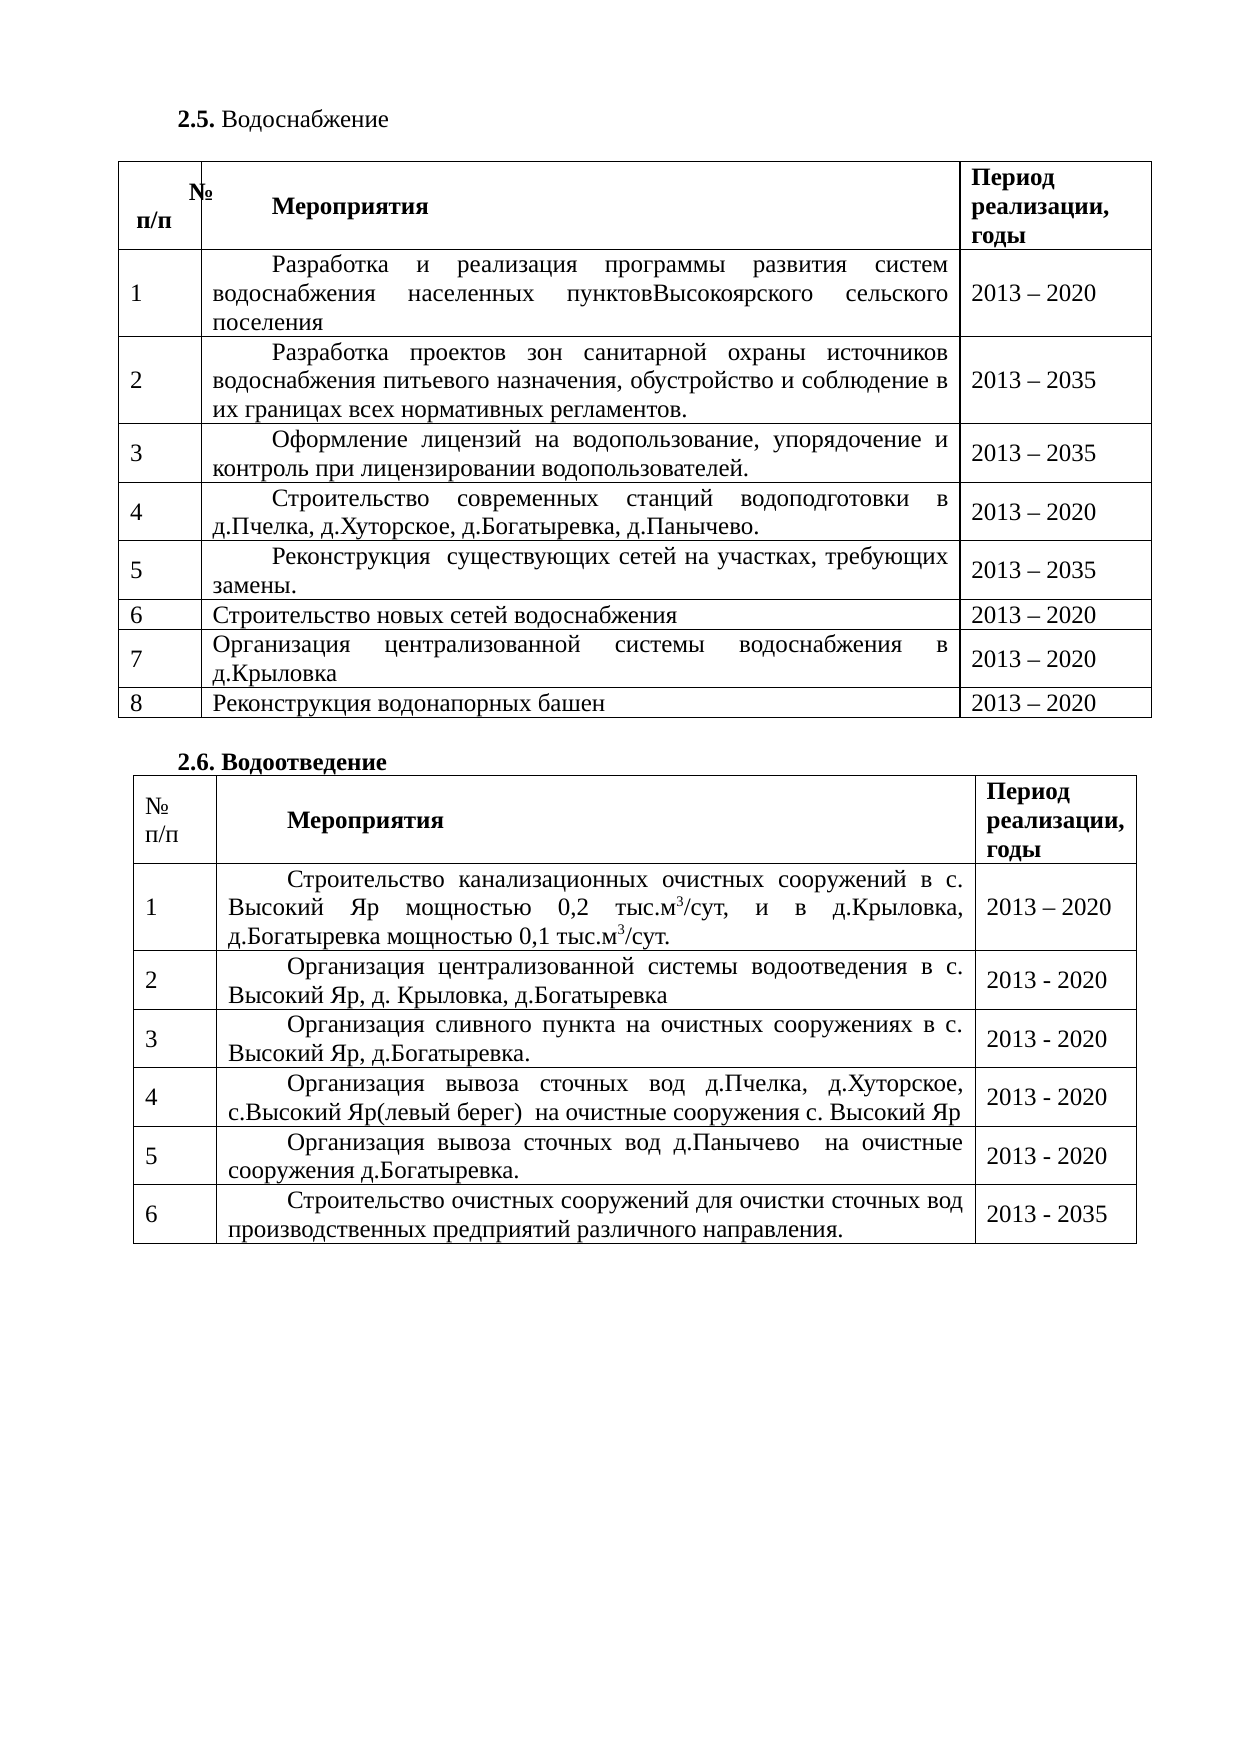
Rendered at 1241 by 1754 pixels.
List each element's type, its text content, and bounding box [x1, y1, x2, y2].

table_cell Строительство канализационных очистных сооружений в с. Высокий Яр мощностью 0,2 тыс.м3/сут, и в д.Крыловка, д.Богатыревка мощностью 0,1 тыс.м3/сут. [217, 864, 975, 950]
text 2.6. Водоотведение [118, 747, 1152, 775]
table_cell Строительство очистных сооружений для очистки сточных вод производственных предприятий различного направления. [217, 1185, 975, 1243]
table_cell 8 [119, 688, 201, 717]
table_header Мероприятия [202, 162, 959, 248]
table_cell Строительство современных станций водоподготовки в д.Пчелка, д.Хуторское, д.Богатыревка, д.Панычево. [202, 483, 959, 540]
table_cell 2013 - 2020 [976, 1127, 1136, 1184]
table_header Период реализации, годы [976, 776, 1136, 863]
table_cell 2013 - 2020 [976, 1010, 1136, 1067]
table_cell Организация вывоза сточных вод д.Пчелка, д.Хуторское, с.Высокий Яр(левый берег) на очистные сооружения с. Высокий Яр [217, 1068, 975, 1126]
table_cell 2013 – 2020 [961, 483, 1151, 540]
table_cell Организация централизованной системы водоотведения в с. Высокий Яр, д. Крыловка, д.Богатыревка [217, 951, 975, 1008]
table_cell 2013 – 2020 [976, 864, 1136, 950]
table_cell 6 [134, 1185, 216, 1243]
table_cell 5 [134, 1127, 216, 1184]
table_header № п/п [119, 162, 201, 248]
table_cell 2013 - 2020 [976, 1068, 1136, 1126]
table_cell Оформление лицензий на водопользование, упорядочение и контроль при лицензировании водопользователей. [202, 424, 959, 482]
table_cell Строительство новых сетей водоснабжения [202, 600, 959, 628]
table_cell Организация сливного пункта на очистных сооружениях в с. Высокий Яр, д.Богатыревка. [217, 1010, 975, 1067]
table_cell Разработка проектов зон санитарной охраны источников водоснабжения питьевого назначения, обустройство и соблюдение в их границах всех нормативных регламентов. [202, 337, 959, 423]
table_cell Организация централизованной системы водоснабжения в д.Крыловка [202, 630, 959, 687]
table_header Мероприятия [217, 776, 975, 863]
table_cell 2013 – 2035 [961, 541, 1151, 599]
table_cell Реконструкция существующих сетей на участках, требующих замены. [202, 541, 959, 599]
table_cell Реконструкция водонапорных башен [202, 688, 959, 717]
table_header Период реализации, годы [961, 162, 1151, 248]
table_cell Организация вывоза сточных вод д.Панычево на очистные сооружения д.Богатыревка. [217, 1127, 975, 1184]
table_cell 2013 – 2020 [961, 630, 1151, 687]
table_cell 2013 – 2035 [961, 337, 1151, 423]
table_cell 3 [119, 424, 201, 482]
table_cell 2013 - 2020 [976, 951, 1136, 1008]
table_cell 6 [119, 600, 201, 628]
table_cell 2 [119, 337, 201, 423]
table_cell 2013 – 2020 [961, 688, 1151, 717]
text 2.5. Водоснабжение [118, 104, 1152, 133]
table_cell 1 [134, 864, 216, 950]
table_cell 2013 – 2035 [961, 424, 1151, 482]
table_cell Разработка и реализация программы развития систем водоснабжения населенных пунктовВысокоярского сельского поселения [202, 250, 959, 336]
table_cell 4 [119, 483, 201, 540]
table_cell 1 [119, 250, 201, 336]
table_cell 4 [134, 1068, 216, 1126]
table_cell 2013 – 2020 [961, 250, 1151, 336]
table_cell 3 [134, 1010, 216, 1067]
table_cell 2013 – 2020 [961, 600, 1151, 628]
table_cell 7 [119, 630, 201, 687]
table_header № п/п [134, 776, 216, 863]
table_cell 5 [119, 541, 201, 599]
table_cell 2013 - 2035 [976, 1185, 1136, 1243]
table_cell 2 [134, 951, 216, 1008]
